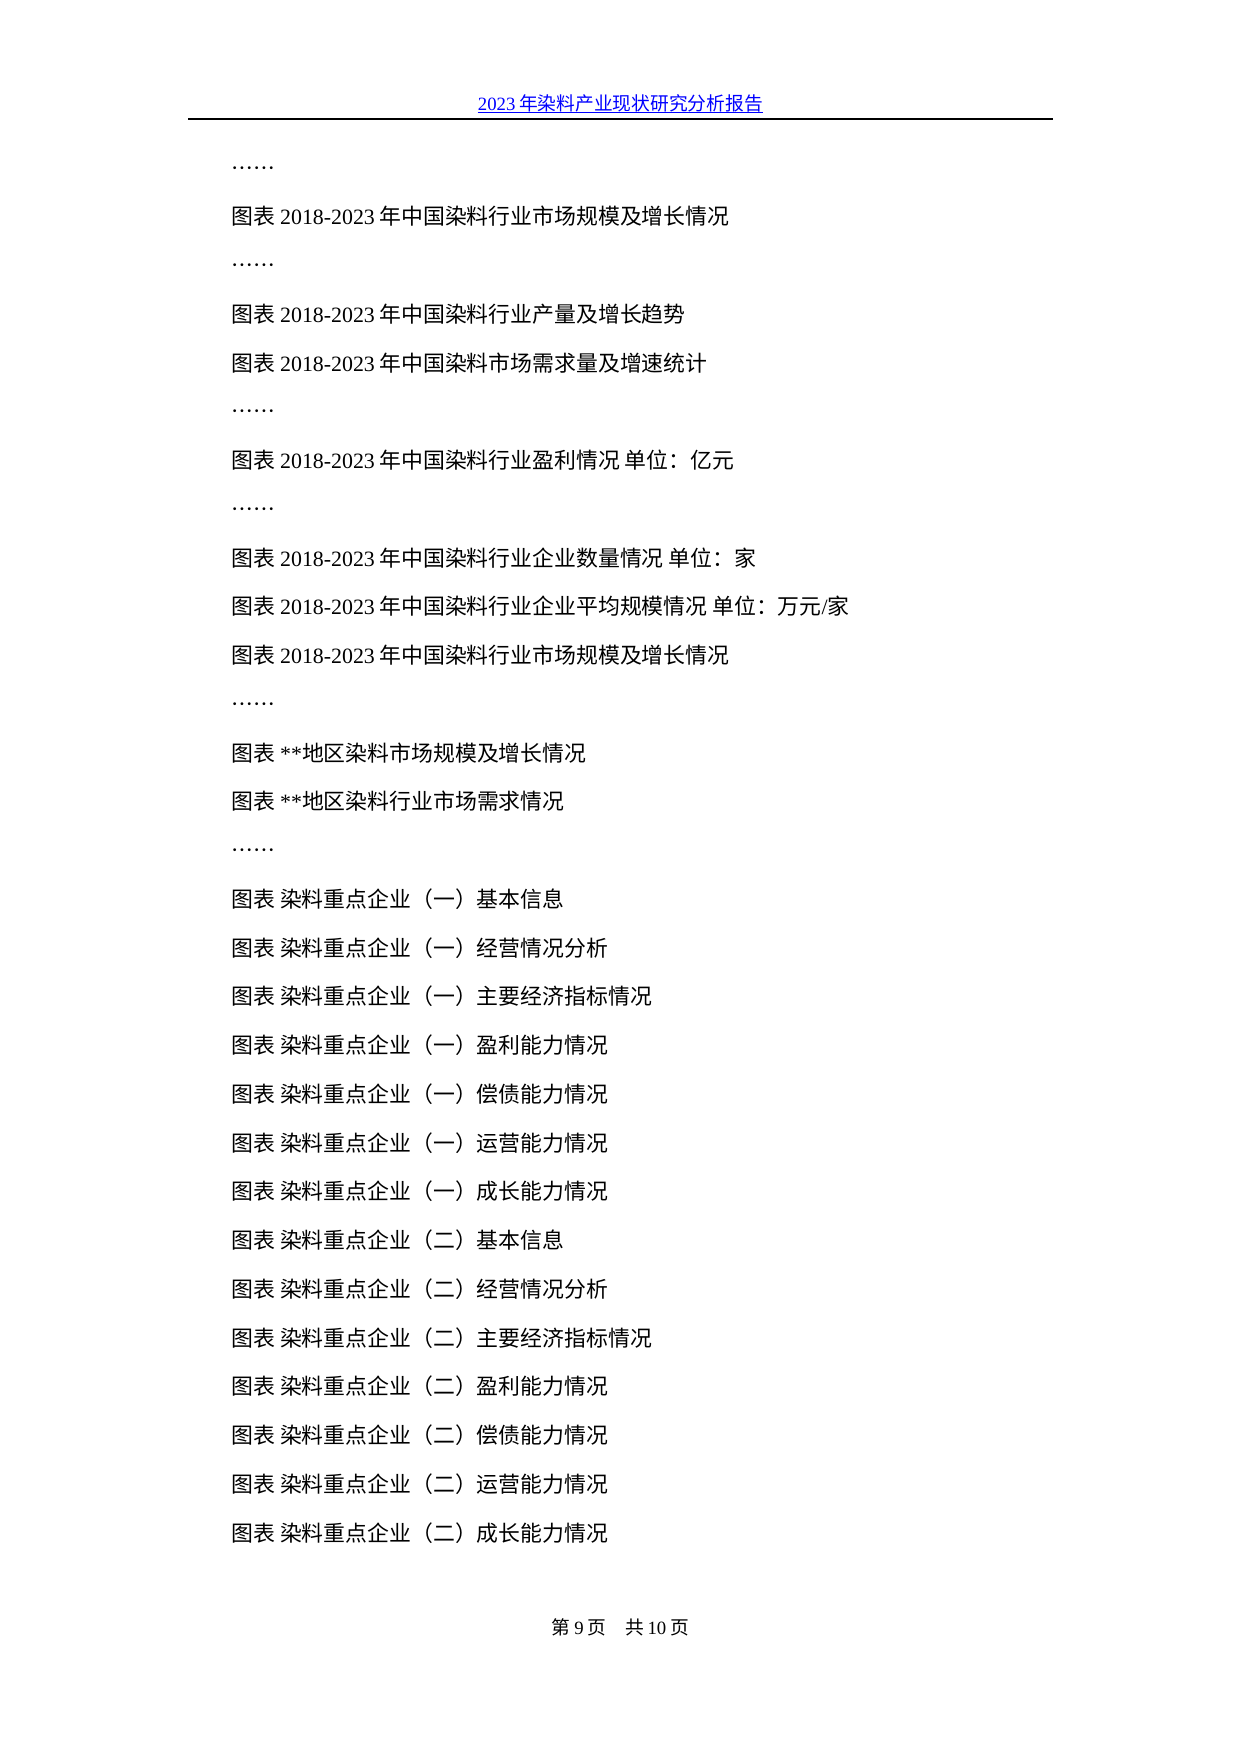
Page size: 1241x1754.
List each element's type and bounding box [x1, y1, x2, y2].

text [187, 150, 1053, 1548]
